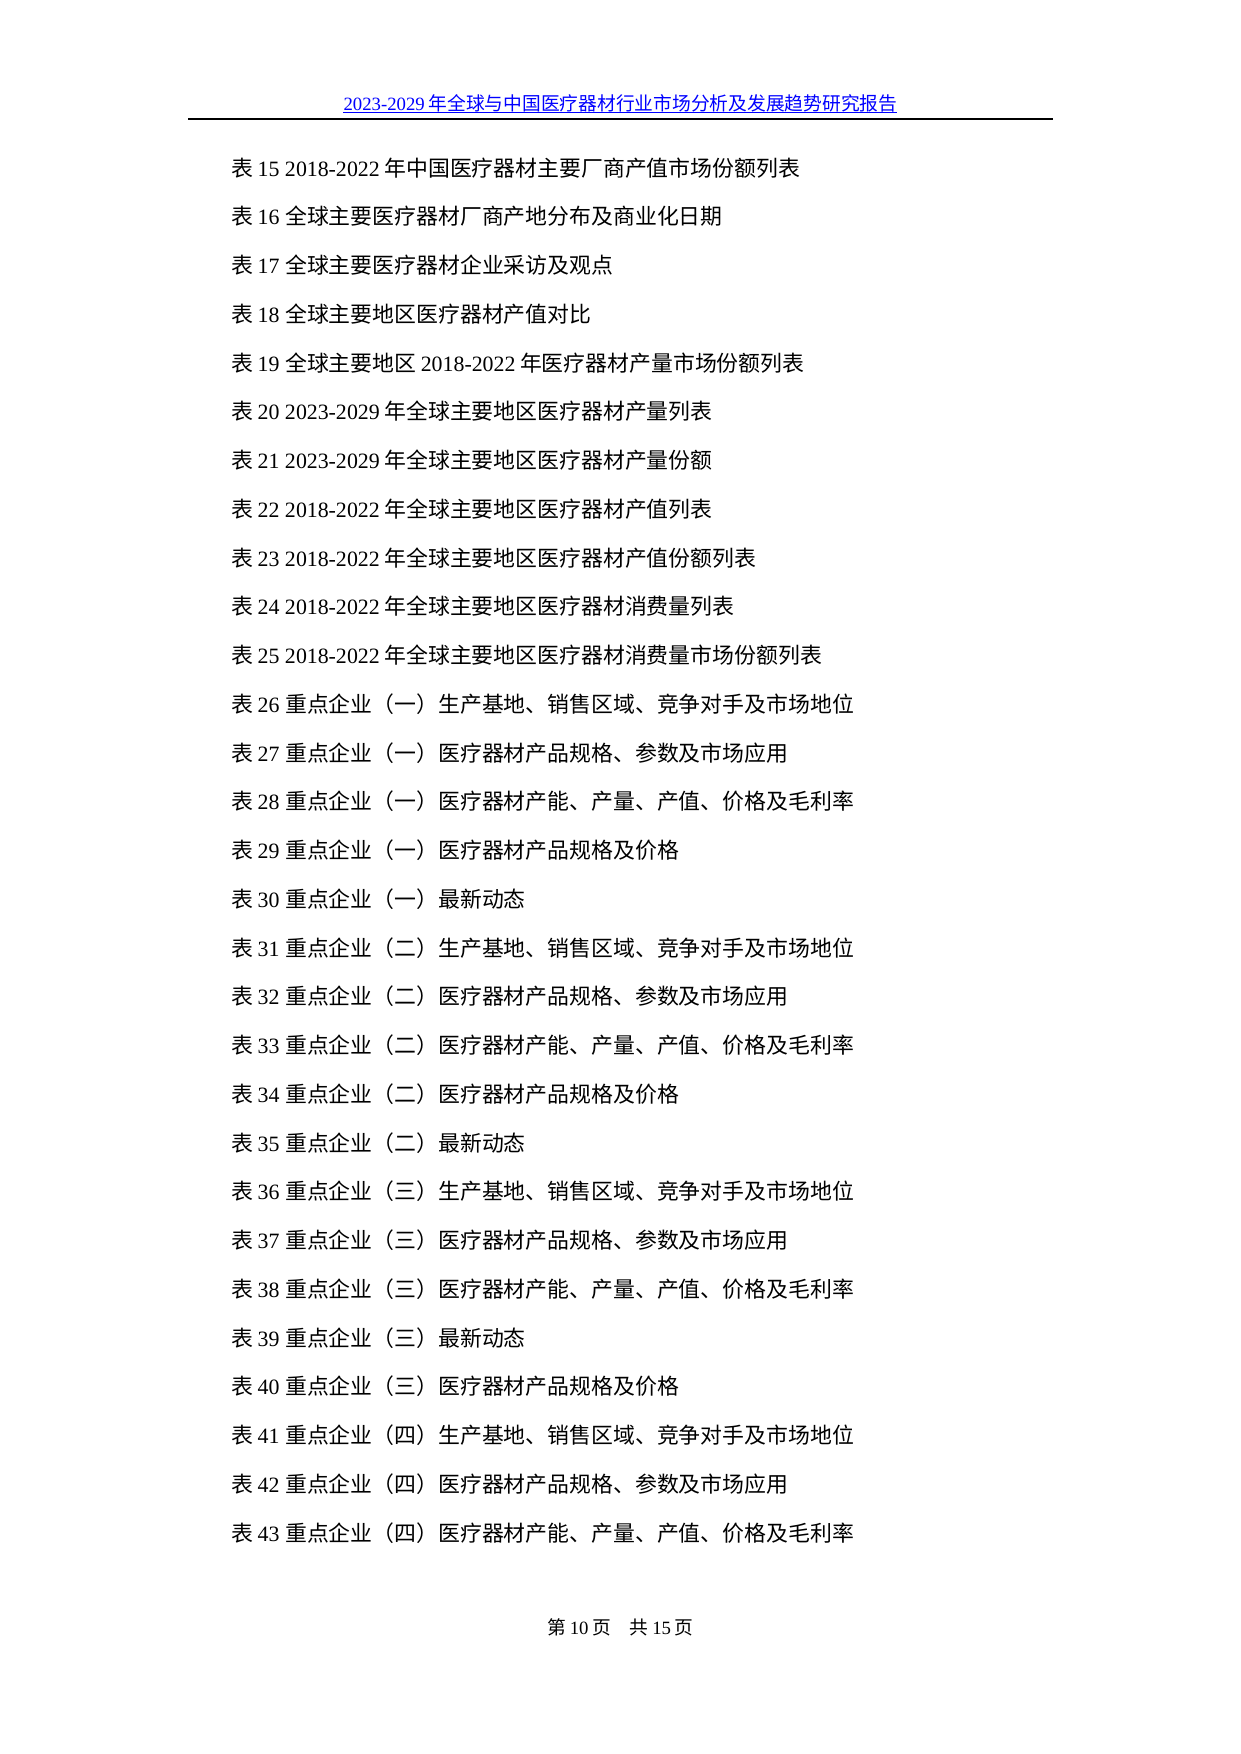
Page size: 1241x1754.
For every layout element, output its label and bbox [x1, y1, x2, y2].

text [187, 150, 1053, 1548]
